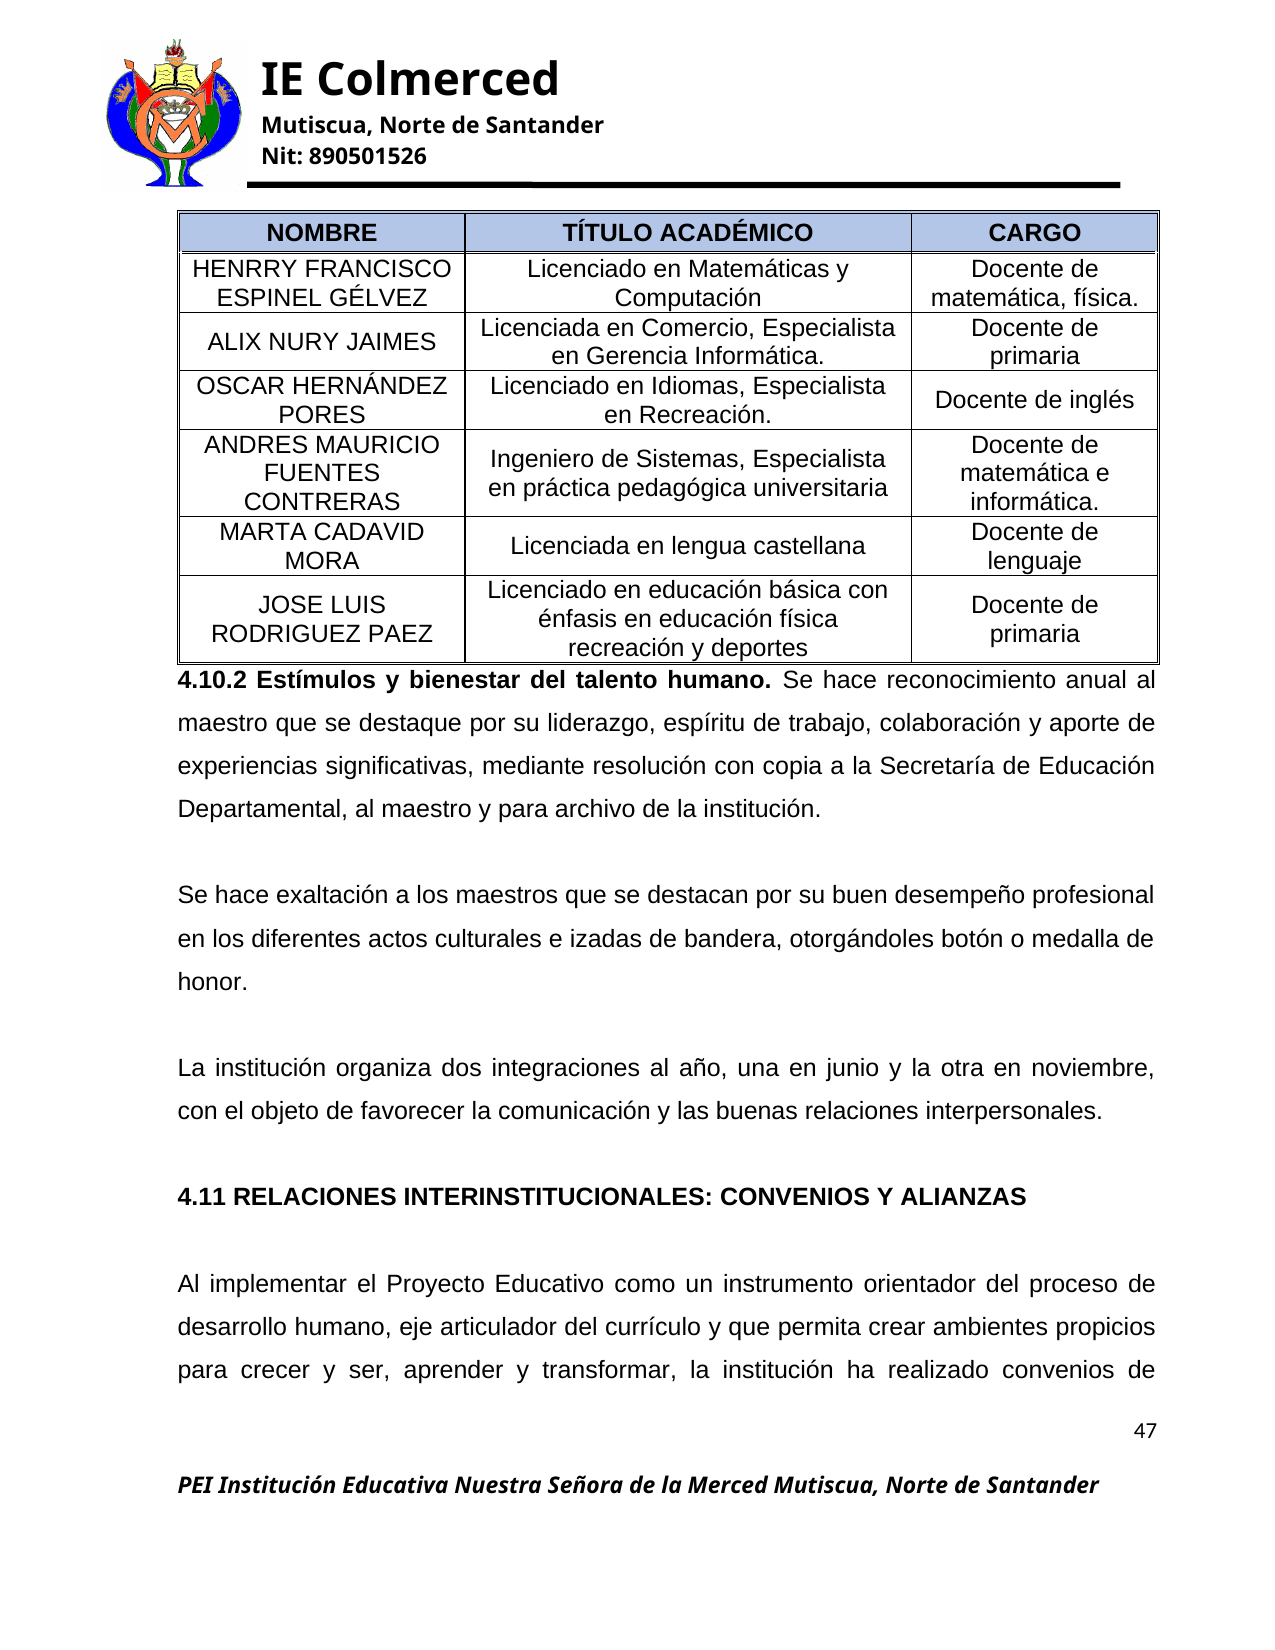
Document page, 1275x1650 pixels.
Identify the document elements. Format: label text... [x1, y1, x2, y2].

text 4.11 RELACIONES INTERINSTITUCIONALES: CONVENIOS Y ALIANZAS [177, 1182, 1157, 1211]
table_cell Ingeniero de Sistemas, Especialista en práctica pedagógica universitaria [466, 430, 911, 516]
text Se hace exaltación a los maestros que se destacan por su buen desempeño profesional en los diferentes actos culturales e izadas de bandera, otorgándoles botón o medalla de honor. [177, 881, 1157, 996]
table_cell Docente de inglés [912, 371, 1157, 429]
table_cell CARGO [912, 214, 1157, 251]
table_cell Docente de primaria [912, 313, 1157, 370]
table_cell Docente de primaria [912, 576, 1157, 662]
table_cell ANDRES MAURICIO FUENTES CONTRERAS [180, 430, 464, 516]
table_cell NOMBRE [180, 214, 464, 251]
table_cell Docente de matemática e informática. [912, 430, 1157, 516]
table_cell Licenciado en Matemáticas y Computación [466, 254, 911, 312]
table_cell Docente de matemática, física. [912, 251, 1158, 312]
table_cell Licenciado en educación básica con énfasis en educación física recreación y deportes [466, 576, 911, 662]
table_cell Licenciada en Comercio, Especialista en Gerencia Informática. [466, 313, 911, 370]
table_cell TÍTULO ACADÉMICO [466, 214, 911, 251]
table_cell MARTA CADAVID MORA [180, 517, 464, 574]
table_cell HENRRY FRANCISCO ESPINEL GÉLVEZ [179, 251, 464, 312]
table_cell Docente de lenguaje [912, 517, 1157, 574]
table_cell OSCAR HERNÁNDEZ PORES [180, 371, 464, 429]
table_cell Licenciado en Idiomas, Especialista en Recreación. [466, 371, 911, 429]
table_cell Licenciada en lengua castellana [466, 517, 911, 574]
table_cell ALIX NURY JAIMES [180, 313, 464, 370]
text 4.10.2 Estímulos y bienestar del talento humano. Se hace reconocimiento anual al maestro que se destaque por su liderazgo, espíritu de trabajo, colaboración y aporte de experiencias significativas, mediante resolución con copia a la Secretaría de Educación Departamental, al maestro y para archivo de la institución. [177, 665, 1157, 823]
picture [101, 38, 247, 192]
text La institución organiza dos integraciones al año, una en junio y la otra en noviembre, con el objeto de favorecer la comunicación y las buenas relaciones interpersonales. [177, 1053, 1157, 1125]
table_cell JOSE LUIS RODRIGUEZ PAEZ [180, 576, 464, 662]
